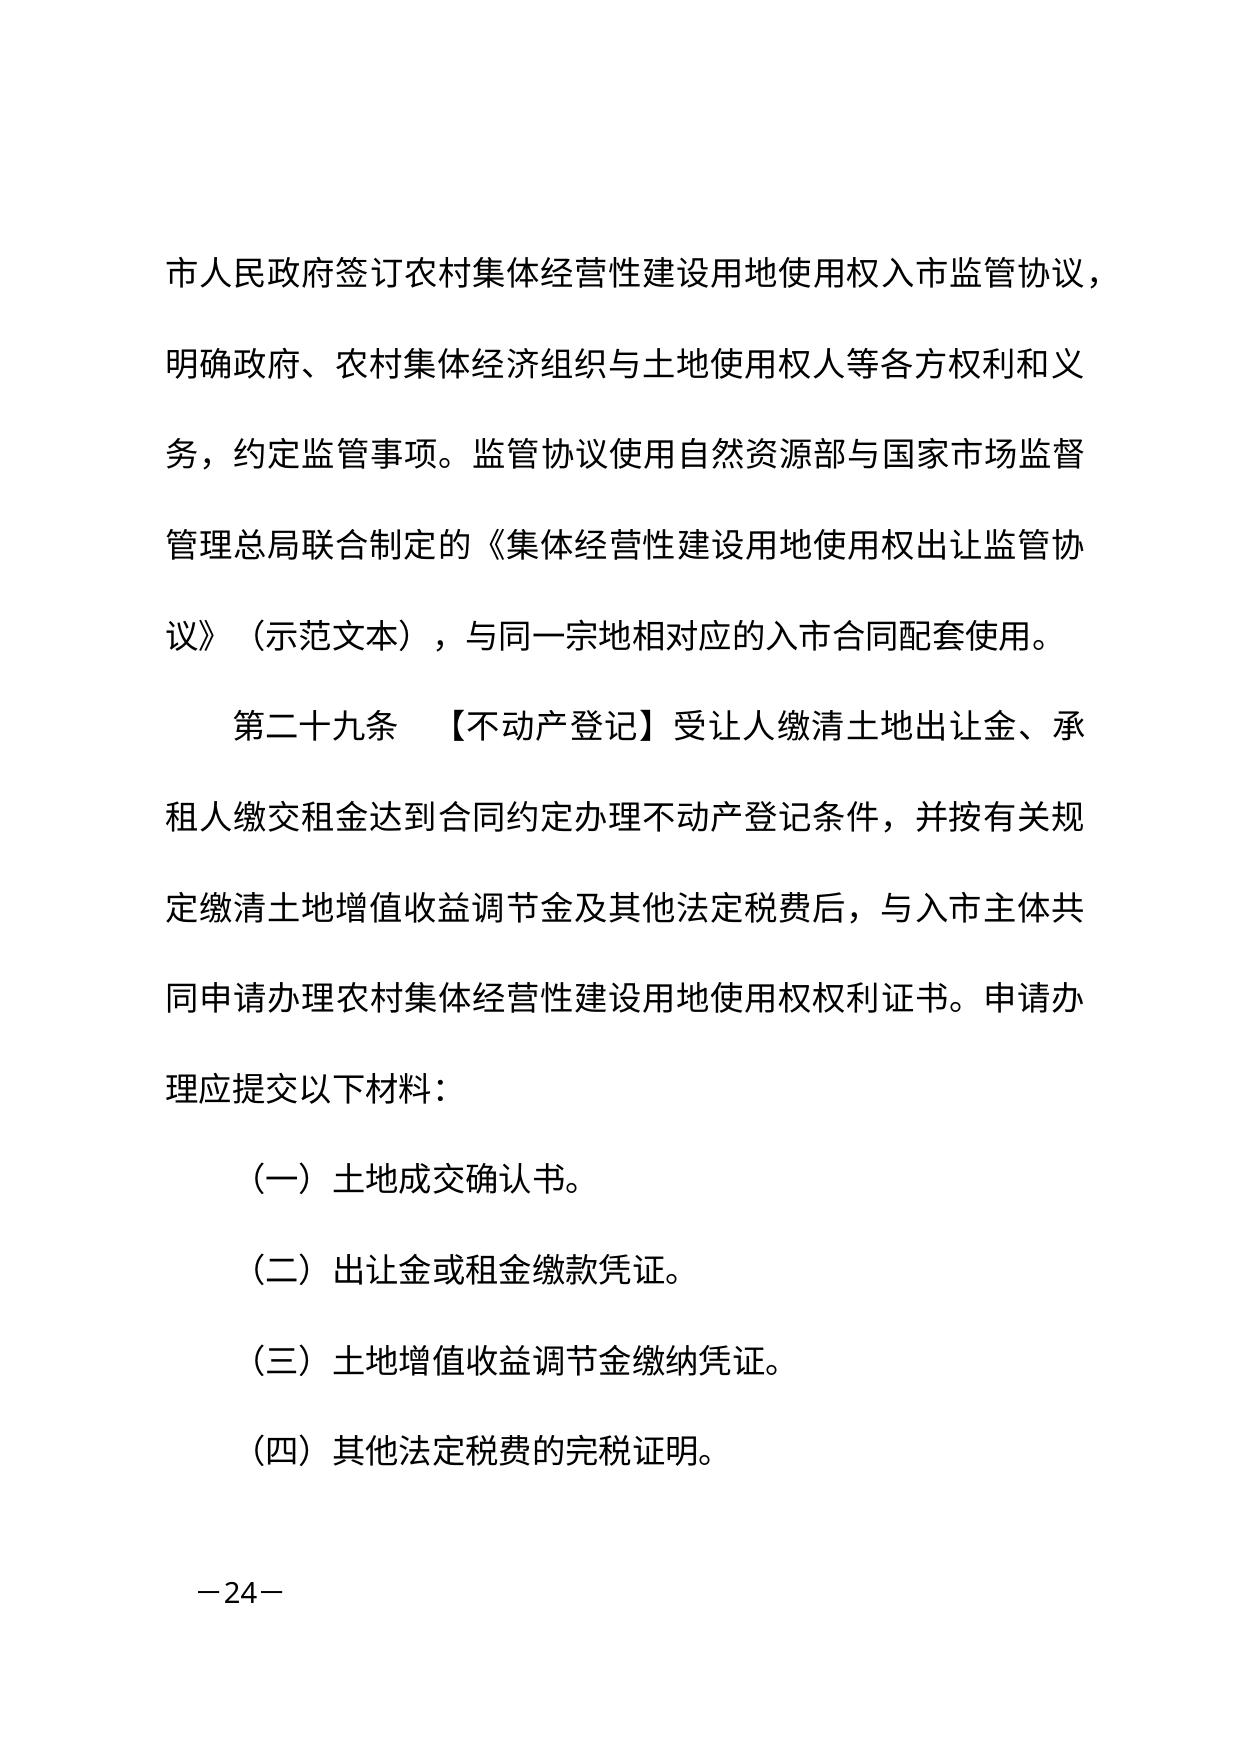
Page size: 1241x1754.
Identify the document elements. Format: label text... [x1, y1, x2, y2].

list 【不动产登记】受让人缴清土地出让金、承租人缴交租金达到合同约定办理不动产登记条件，并按有关规定缴清土地增值收益调节金及其他法定税费后，与入市主体共同申请办理农村集体经营性建设用地使用权权利证书。申请办理应提交以下材料： [165, 679, 1087, 1132]
text （四）其他法定税费的完税证明。 [165, 1404, 1087, 1494]
text （三）土地增值收益调节金缴纳凭证。 [165, 1313, 1087, 1404]
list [165, 226, 1087, 679]
text （一）土地成交确认书。 [165, 1132, 1087, 1223]
text （二）出让金或租金缴款凭证。 [165, 1223, 1087, 1313]
